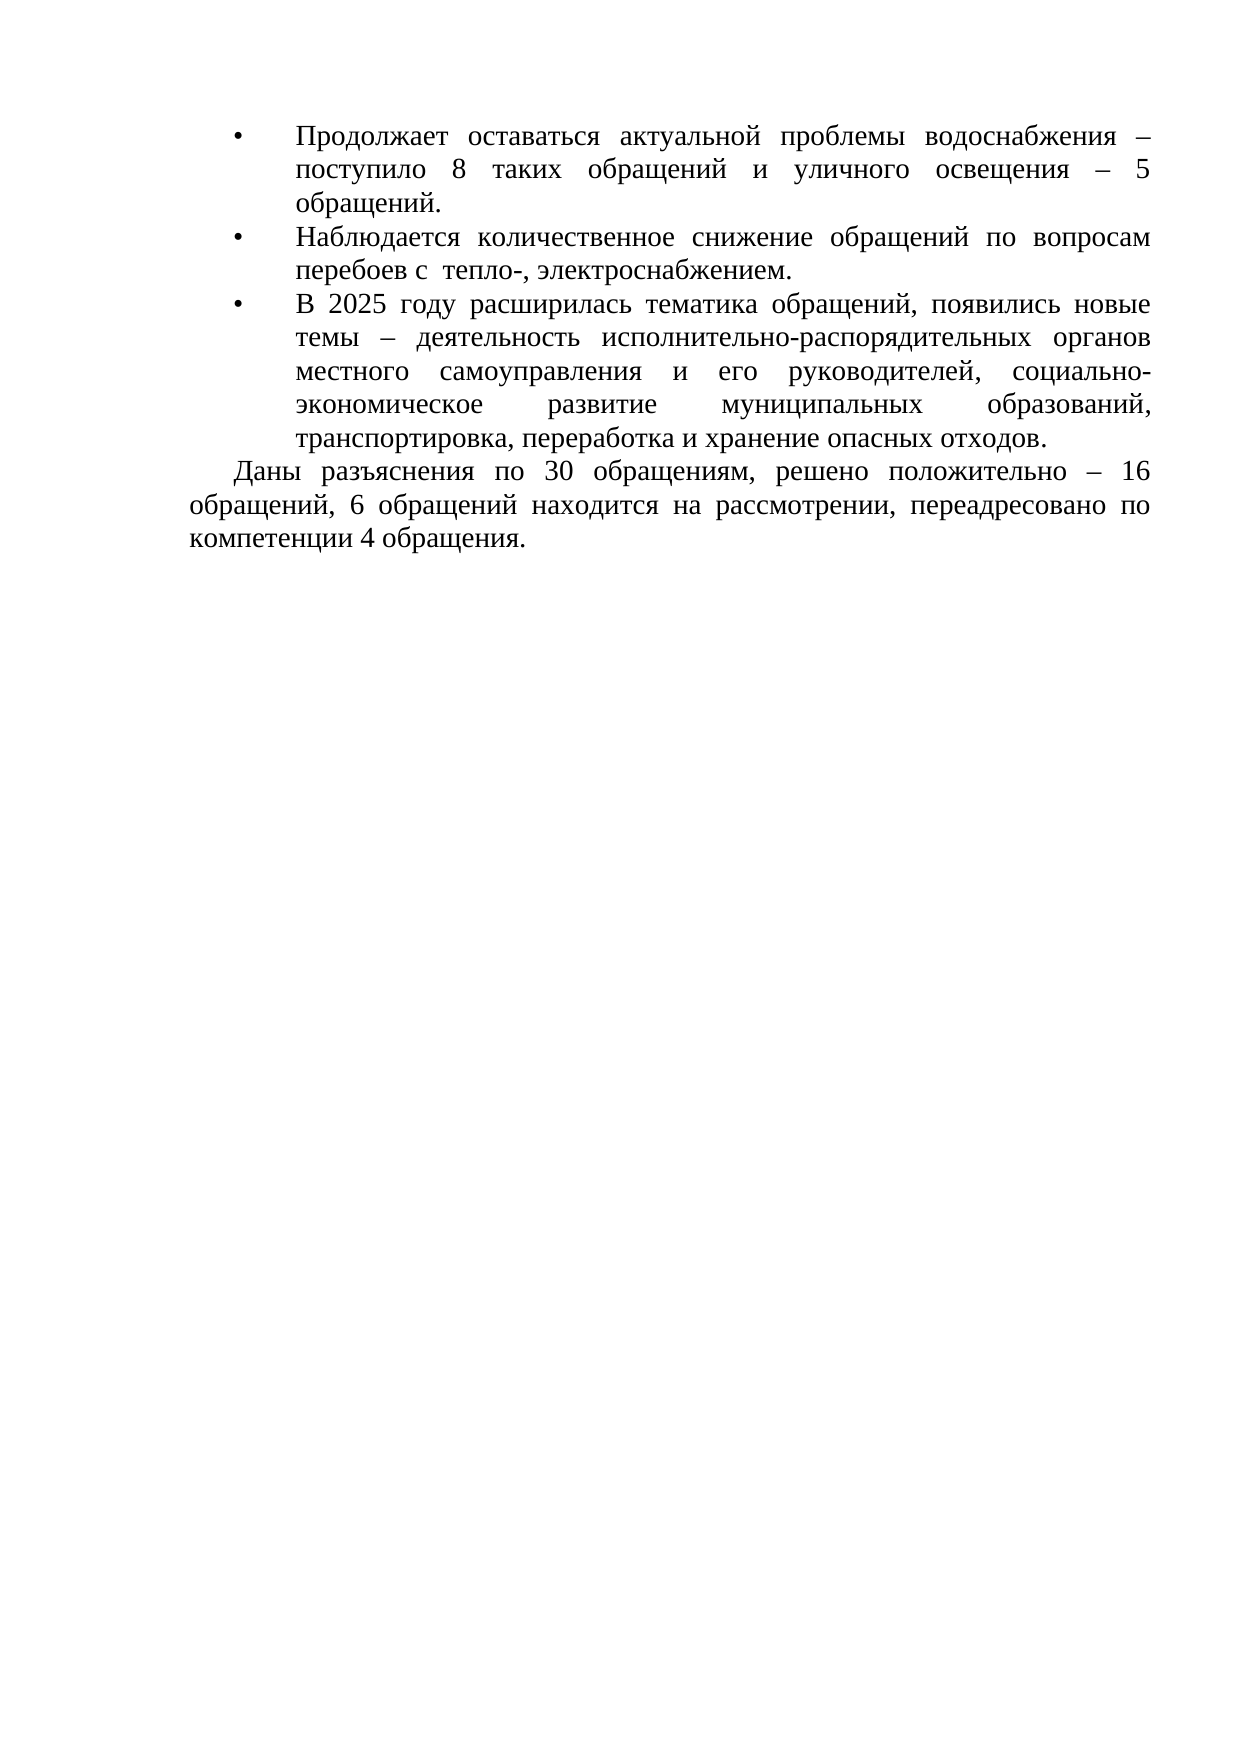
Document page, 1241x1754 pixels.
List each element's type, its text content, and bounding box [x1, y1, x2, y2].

list Наблюдается количественное снижение обращений по вопросам перебоев с тепло-, электроснабжением. [233, 219, 1152, 286]
list Продолжает оставаться актуальной проблемы водоснабжения – поступило 8 таких обращений и уличного освещения – 5 обращений. [233, 118, 1152, 219]
text Даны разъяснения по 30 обращениям, решено положительно – 16 обращений, 6 обращений находится на рассмотрении, переадресовано по компетенции 4 обращения. [189, 453, 1152, 554]
list В 2025 году расширилась тематика обращений, появились новые темы – деятельность исполнительно-распорядительных органов местного самоуправления и его руководителей, социально-экономическое развитие муниципальных образований, транспортировка, переработка и хранение опасных отходов. [233, 286, 1152, 453]
